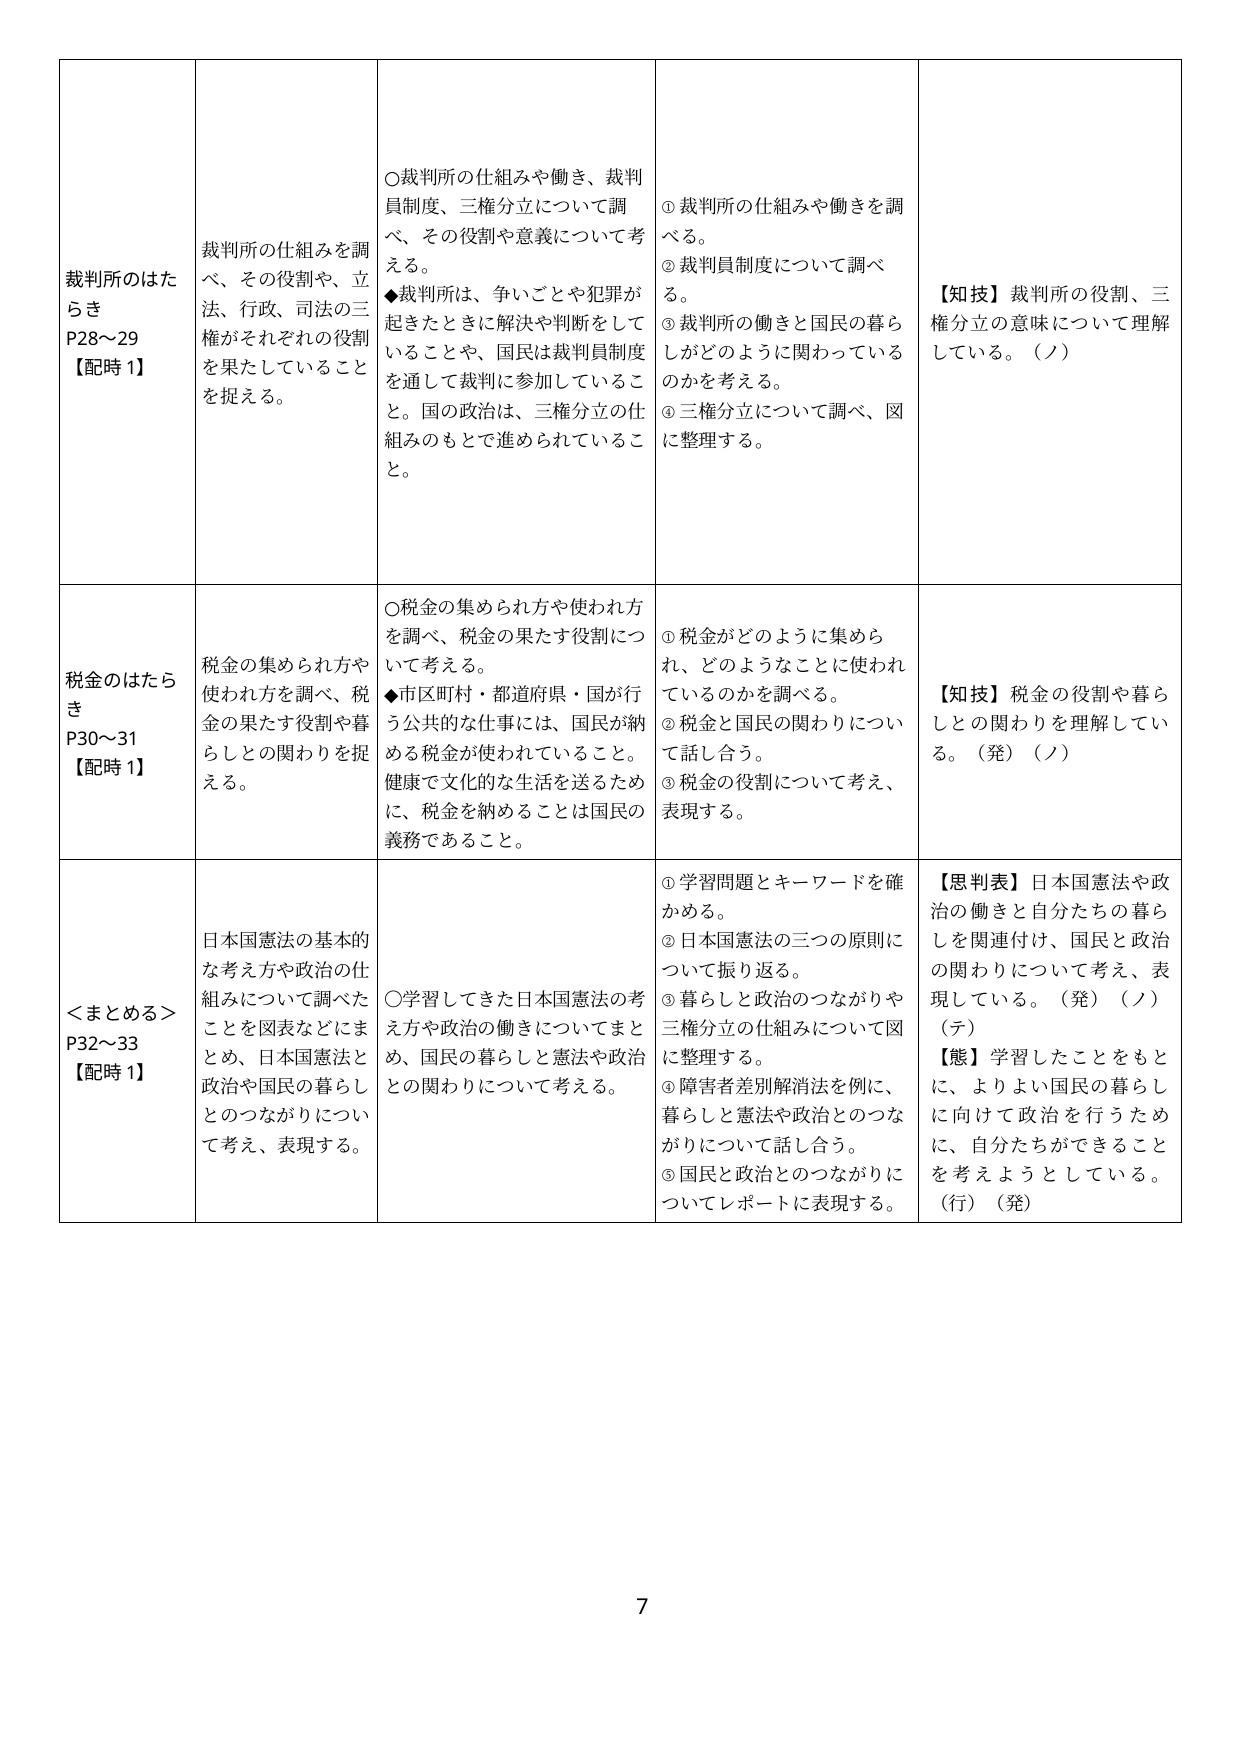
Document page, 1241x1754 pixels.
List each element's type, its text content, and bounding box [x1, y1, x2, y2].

table_cell 日本国憲法の基本的な考え方や政治の仕組みについて調べたことを図表などにまとめ、日本国憲法と政治や国民の暮らしとのつながりについて考え、表現する。 [196, 860, 377, 1222]
table_cell 税金のはたらき P30～31 【配時1】 [60, 585, 195, 859]
table_cell ①税金がどのように集められ、どのようなことに使われているのかを調べる。 ②税金と国民の関わりについて話し合う。 ③税金の役割について考え、表現する。 [656, 585, 918, 859]
table_cell 裁判所のはたらき P28～29 【配時1】 [60, 60, 195, 584]
table_cell 税金の集められ方や使われ方を調べ、税金の果たす役割や暮らしとの関わりを捉える。 [196, 585, 377, 859]
table_cell 裁判所の仕組みを調べ、その役割や、立法、行政、司法の三権がそれぞれの役割を果たしていることを捉える。 [196, 60, 377, 584]
table_cell 【知技】裁判所の役割、三権分立の意味について理解している。（ノ） [919, 60, 1181, 584]
table_cell ○裁判所の仕組みや働き、裁判員制度、三権分立について調べ、その役割や意義について考える。 ◆裁判所は、争いごとや犯罪が起きたときに解決や判断をしていることや、国民は裁判員制度を通して裁判に参加していること。国の政治は、三権分立の仕組みのもとで進められていること。 [378, 60, 655, 584]
table_cell 【知技】税金の役割や暮らしとの関わりを理解している。（発）（ノ） [919, 585, 1181, 859]
table_cell ①裁判所の仕組みや働きを調べる。 ②裁判員制度について調べる。 ③裁判所の働きと国民の暮らしがどのように関わっているのかを考える。 ④三権分立について調べ、図に整理する。 [656, 60, 918, 584]
table_cell ○税金の集められ方や使われ方を調べ、税金の果たす役割について考える。 ◆市区町村・都道府県・国が行う公共的な仕事には、国民が納める税金が使われていること。健康で文化的な生活を送るために、税金を納めることは国民の義務であること。 [378, 585, 655, 859]
table_cell ①学習問題とキーワードを確かめる。 ②日本国憲法の三つの原則について振り返る。 ③暮らしと政治のつながりや三権分立の仕組みについて図に整理する。 ④障害者差別解消法を例に、暮らしと憲法や政治とのつながりについて話し合う。 ⑤国民と政治とのつながりについてレポートに表現する。 [656, 860, 918, 1222]
table_cell 〇学習してきた日本国憲法の考え方や政治の働きについてまとめ、国民の暮らしと憲法や政治との関わりについて考える。 [378, 860, 655, 1222]
table_cell 【思判表】日本国憲法や政治の働きと自分たちの暮らしを関連付け、国民と政治の関わりについて考え、表現している。（発）（ノ）（テ） 【態】学習したことをもとに、よりよい国民の暮らしに向けて政治を行うために、自分たちができることを考えようとしている。（行）（発） [919, 860, 1181, 1222]
table_cell ＜まとめる＞ P32～33 【配時1】 [60, 860, 195, 1222]
